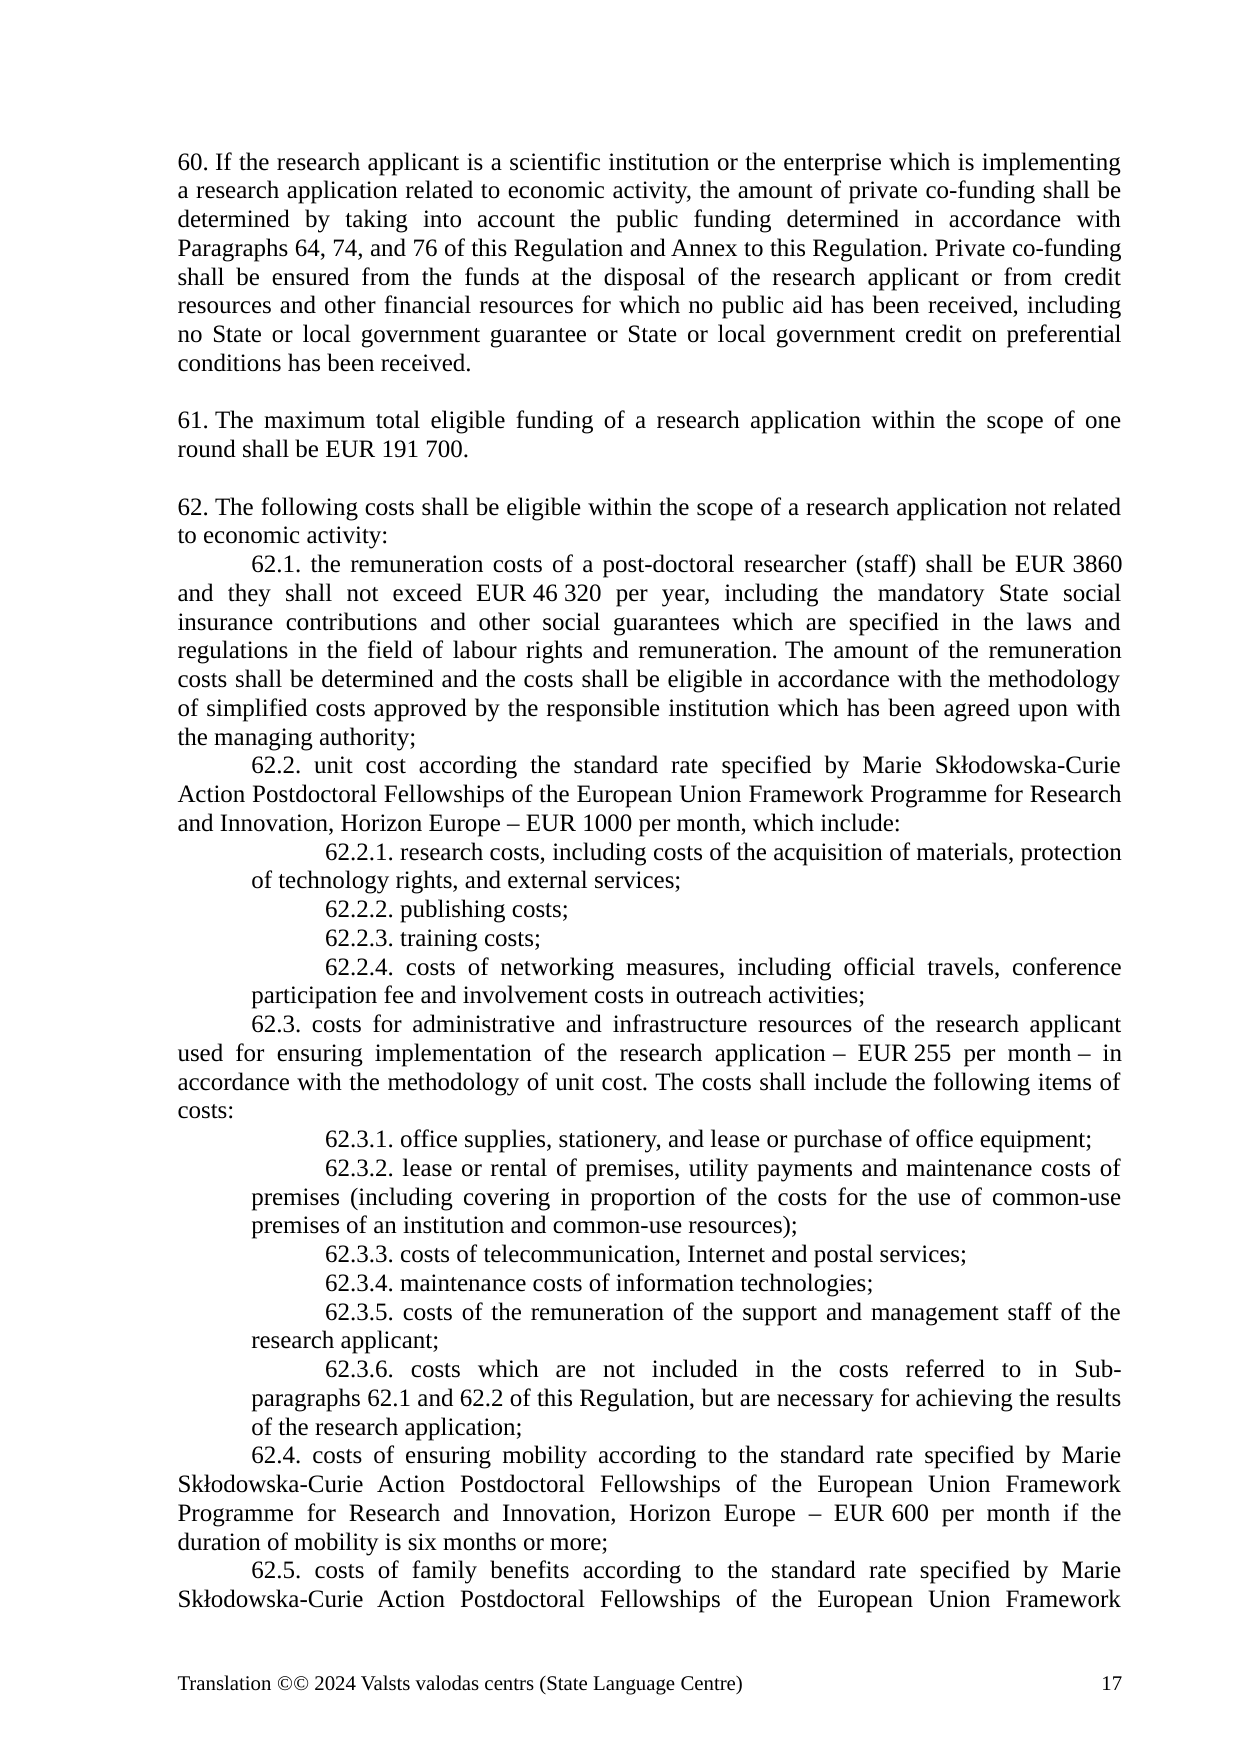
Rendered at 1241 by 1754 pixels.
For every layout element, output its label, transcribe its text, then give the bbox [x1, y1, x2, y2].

text 62.3.2. lease or rental of premises, utility payments and maintenance costs of premises (including covering in proportion of the costs for the use of common-use premises of an institution and common-use resources); [251, 1153, 1122, 1239]
text 62.2.2. publishing costs; [251, 894, 1122, 923]
text 62.2.3. training costs; [251, 923, 1122, 952]
text 62.1. the remuneration costs of a post-doctoral researcher (staff) shall be EUR 3860 and they shall not exceed EUR 46 320 per year, including the mandatory State social insurance contributions and other social guarantees which are specified in the laws and regulations in the field of labour rights and remuneration. The amount of the remuneration costs shall be determined and the costs shall be eligible in accordance with the methodology of simplified costs approved by the responsible institution which has been agreed upon with the managing authority; [177, 549, 1122, 751]
text 62.3.6. costs which are not included in the costs referred to in Sub-paragraphs 62.1 and 62.2 of this Regulation, but are necessary for achieving the results of the research application; [251, 1354, 1122, 1441]
text 62.2. unit cost according the standard rate specified by Marie Skłodowska-Curie Action Postdoctoral Fellowships of the European Union Framework Programme for Research and Innovation, Horizon Europe – EUR 1000 per month, which include: [177, 751, 1122, 837]
text 62.3.3. costs of telecommunication, Internet and postal services; [251, 1239, 1122, 1268]
text 62.3.1. office supplies, stationery, and lease or purchase of office equipment; [251, 1124, 1122, 1153]
text 61. The maximum total eligible funding of a research application within the scope of one round shall be EUR 191 700. [177, 406, 1122, 463]
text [177, 1556, 1122, 1613]
text 62.3.4. maintenance costs of information technologies; [251, 1268, 1122, 1297]
text 62.4. costs of ensuring mobility according to the standard rate specified by Marie Skłodowska-Curie Action Postdoctoral Fellowships of the European Union Framework Programme for Research and Innovation, Horizon Europe – EUR 600 per month if the duration of mobility is six months or more; [177, 1441, 1122, 1556]
text 62.3. costs for administrative and infrastructure resources of the research applicant used for ensuring implementation of the research application – EUR 255 per month – in accordance with the methodology of unit cost. The costs shall include the following items of costs: [177, 1009, 1122, 1124]
text 62. The following costs shall be eligible within the scope of a research application not related to economic activity: [177, 492, 1122, 549]
text 60. If the research applicant is a scientific institution or the enterprise which is implementing a research application related to economic activity, the amount of private co-funding shall be determined by taking into account the public funding determined in accordance with Paragraphs 64, 74, and 76 of this Regulation and Annex to this Regulation. Private co-funding shall be ensured from the funds at the disposal of the research applicant or from credit resources and other financial resources for which no public aid has been received, including no State or local government guarantee or State or local government credit on preferential conditions has been received. [177, 147, 1122, 377]
text 62.2.1. research costs, including costs of the acquisition of materials, protection of technology rights, and external services; [251, 837, 1122, 894]
text 62.2.4. costs of networking measures, including official travels, conference participation fee and involvement costs in outreach activities; [251, 952, 1122, 1009]
text 62.3.5. costs of the remuneration of the support and management staff of the research applicant; [251, 1297, 1122, 1354]
